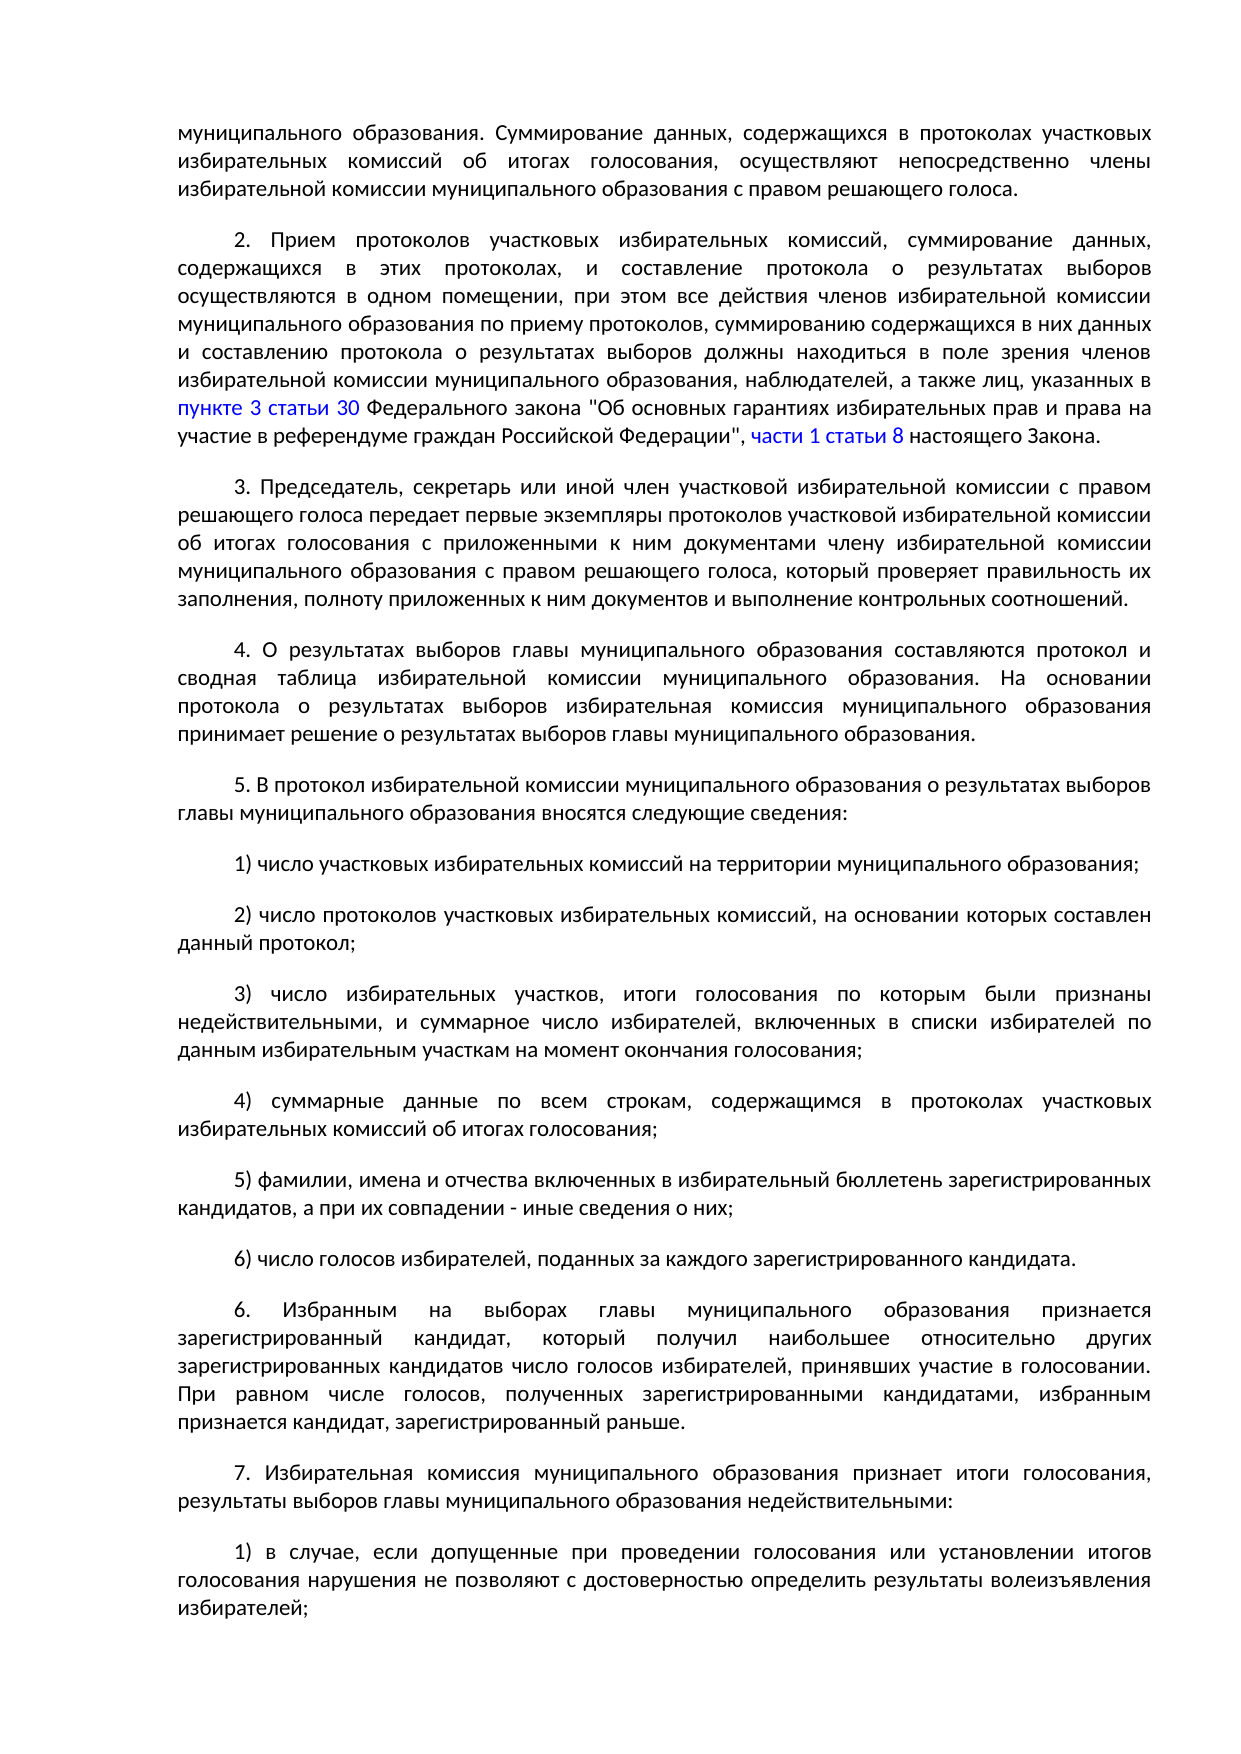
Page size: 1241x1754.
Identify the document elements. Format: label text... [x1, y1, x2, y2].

text 2. Прием протоколов участковых избирательных комиссий, суммирование данных, содержащихся в этих протоколах, и составление протокола о результатах выборов осуществляются в одном помещении, при этом все действия членов избирательной комиссии муниципального образования по приему протоколов, суммированию содержащихся в них данных и составлению протокола о результатах выборов должны находиться в поле зрения членов избирательной комиссии муниципального образования, наблюдателей, а также лиц, указанных в пункте 3 статьи 30 Федерального закона "Об основных гарантиях избирательных прав и права на участие в референдуме граждан Российской Федерации", части 1 статьи 8 настоящего Закона. [177, 225, 1152, 449]
text 5. В протокол избирательной комиссии муниципального образования о результатах выборов главы муниципального образования вносятся следующие сведения: [177, 770, 1152, 826]
text 1) число участковых избирательных комиссий на территории муниципального образования; [177, 849, 1152, 877]
text 3. Председатель, секретарь или иной член участковой избирательной комиссии с правом решающего голоса передает первые экземпляры протоколов участковой избирательной комиссии об итогах голосования с приложенными к ним документами члену избирательной комиссии муниципального образования с правом решающего голоса, который проверяет правильность их заполнения, полноту приложенных к ним документов и выполнение контрольных соотношений. [177, 472, 1152, 612]
text 2) число протоколов участковых избирательных комиссий, на основании которых составлен данный протокол; [177, 900, 1152, 956]
text 4) суммарные данные по всем строкам, содержащимся в протоколах участковых избирательных комиссий об итогах голосования; [177, 1086, 1152, 1142]
text 3) число избирательных участков, итоги голосования по которым были признаны недействительными, и суммарное число избирателей, включенных в списки избирателей по данным избирательным участкам на момент окончания голосования; [177, 979, 1152, 1063]
text 6) число голосов избирателей, поданных за каждого зарегистрированного кандидата. [177, 1244, 1152, 1272]
text 7. Избирательная комиссия муниципального образования признает итоги голосования, результаты выборов главы муниципального образования недействительными: [177, 1458, 1152, 1514]
text 6. Избранным на выборах главы муниципального образования признается зарегистрированный кандидат, который получил наибольшее относительно других зарегистрированных кандидатов число голосов избирателей, принявших участие в голосовании. При равном числе голосов, полученных зарегистрированными кандидатами, избранным признается кандидат, зарегистрированный раньше. [177, 1295, 1152, 1435]
text 5) фамилии, имена и отчества включенных в избирательный бюллетень зарегистрированных кандидатов, а при их совпадении - иные сведения о них; [177, 1165, 1152, 1221]
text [177, 118, 1152, 202]
text 4. О результатах выборов главы муниципального образования составляются протокол и сводная таблица избирательной комиссии муниципального образования. На основании протокола о результатах выборов избирательная комиссия муниципального образования принимает решение о результатах выборов главы муниципального образования. [177, 635, 1152, 747]
text 1) в случае, если допущенные при проведении голосования или установлении итогов голосования нарушения не позволяют с достоверностью определить результаты волеизъявления избирателей; [177, 1537, 1152, 1621]
